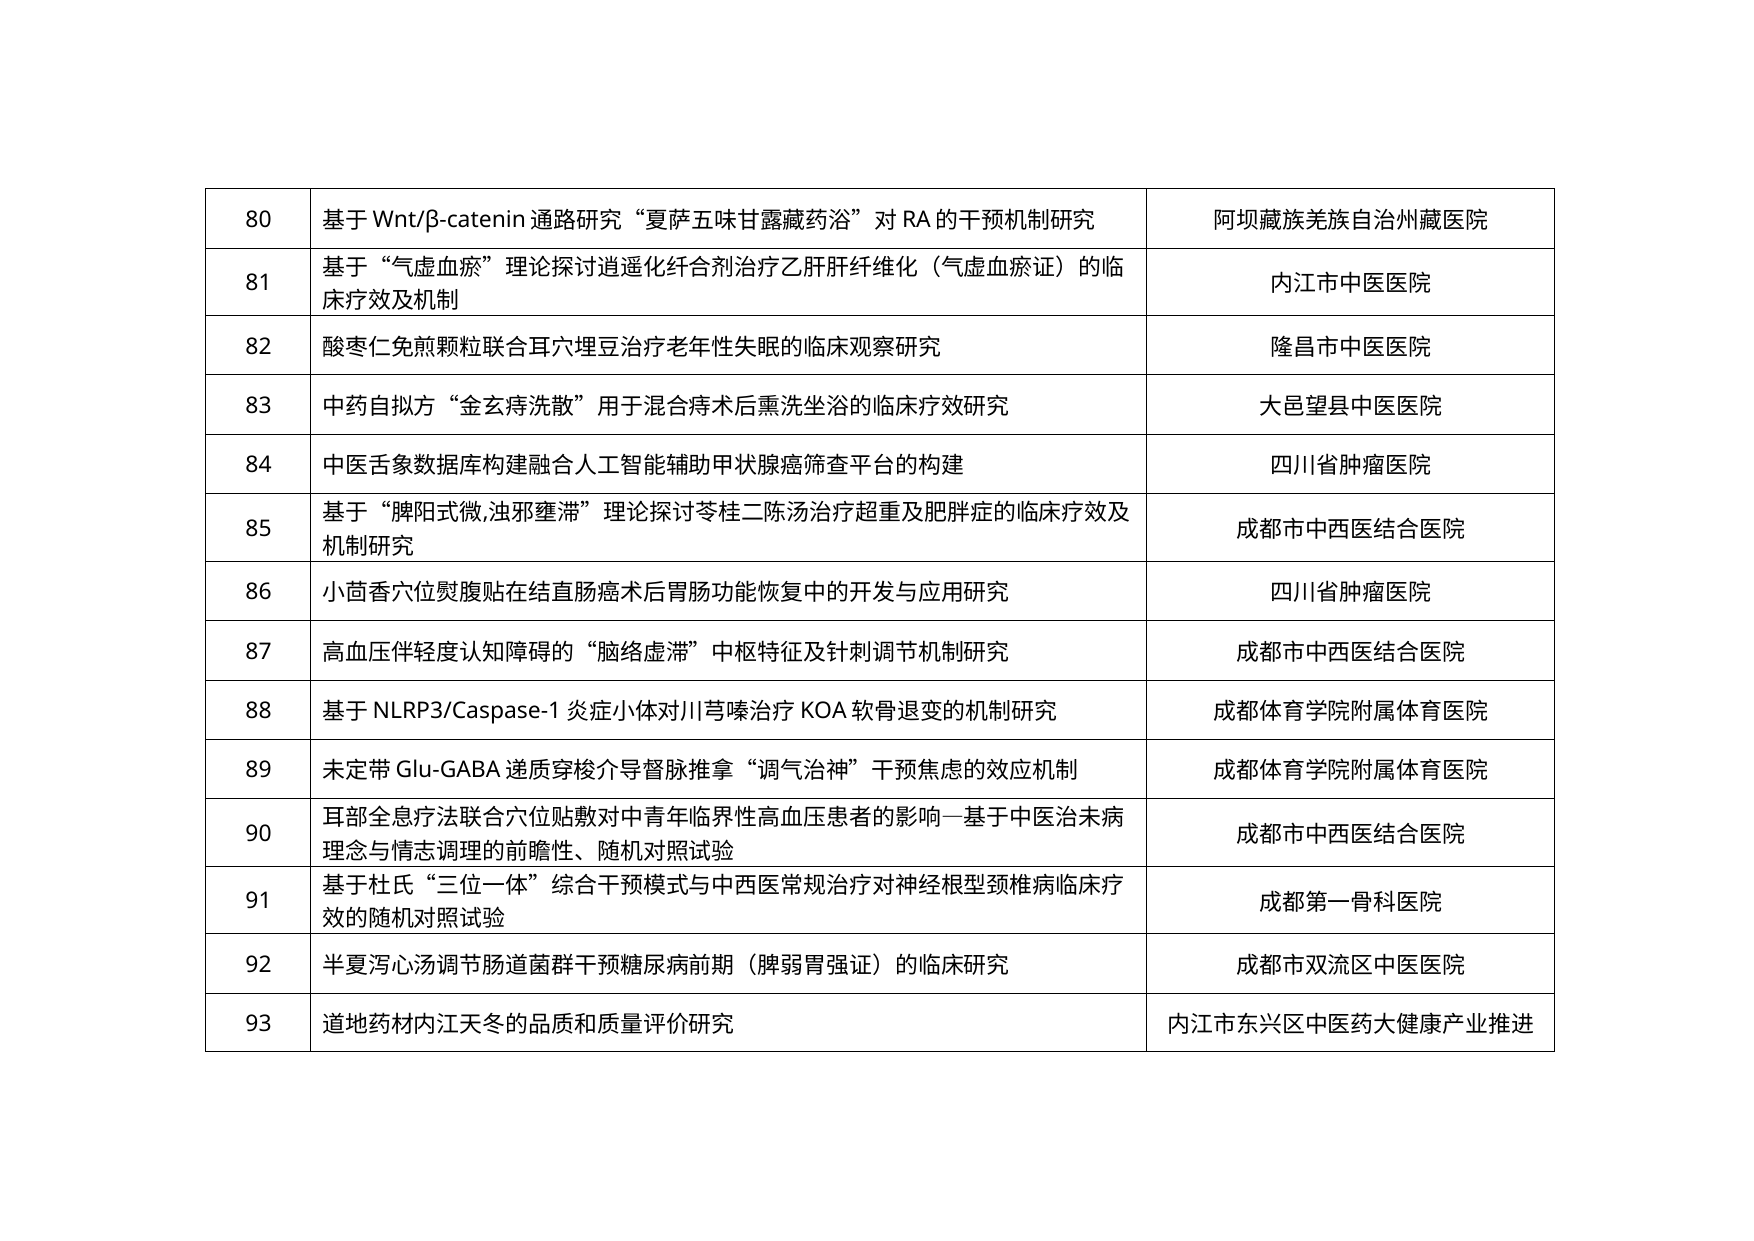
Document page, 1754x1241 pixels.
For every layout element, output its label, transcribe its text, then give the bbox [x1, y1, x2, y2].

table_cell 四川省肿瘤医院 [1147, 562, 1554, 620]
table_cell 86 [206, 562, 310, 620]
table_cell 基于“脾阳式微,浊邪壅滞”理论探讨苓桂二陈汤治疗超重及肥胖症的临床疗效及机制研究 [311, 494, 1146, 561]
table_cell 89 [206, 740, 310, 798]
table_cell 小茴香穴位熨腹贴在结直肠癌术后胃肠功能恢复中的开发与应用研究 [311, 562, 1146, 620]
table_cell 耳部全息疗法联合穴位贴敷对中青年临界性高血压患者的影响—基于中医治未病理念与情志调理的前瞻性、随机对照试验 [311, 799, 1146, 866]
table_cell 成都市中西医结合医院 [1147, 494, 1554, 561]
table_cell 成都市中西医结合医院 [1147, 799, 1554, 866]
table_cell 内江市中医医院 [1147, 249, 1554, 315]
table_cell 85 [206, 494, 310, 561]
table_cell 92 [206, 934, 310, 993]
table_cell 基于“气虚血瘀”理论探讨逍遥化纤合剂治疗乙肝肝纤维化（气虚血瘀证）的临床疗效及机制 [311, 249, 1146, 315]
table_cell 酸枣仁免煎颗粒联合耳穴埋豆治疗老年性失眠的临床观察研究 [311, 316, 1146, 374]
table_cell 道地药材内江天冬的品质和质量评价研究 [311, 994, 1146, 1051]
table_cell 83 [206, 375, 310, 434]
table_cell 88 [206, 681, 310, 739]
table_cell 四川省肿瘤医院 [1147, 435, 1554, 493]
table_cell 大邑望县中医医院 [1147, 375, 1554, 434]
table_cell 中医舌象数据库构建融合人工智能辅助甲状腺癌筛查平台的构建 [311, 435, 1146, 493]
table_cell 阿坝藏族羌族自治州藏医院 [1147, 189, 1554, 247]
table_cell 成都第一骨科医院 [1147, 867, 1554, 933]
table_cell 成都体育学院附属体育医院 [1147, 681, 1554, 739]
table_cell 内江市东兴区中医药大健康产业推进中心 [1147, 994, 1554, 1051]
table_cell 基于杜氏“三位一体”综合干预模式与中西医常规治疗对神经根型颈椎病临床疗效的随机对照试验 [311, 867, 1146, 933]
table_cell 隆昌市中医医院 [1147, 316, 1554, 374]
table_cell 80 [206, 189, 310, 247]
table_cell 半夏泻心汤调节肠道菌群干预糖尿病前期（脾弱胃强证）的临床研究 [311, 934, 1146, 993]
table_cell 84 [206, 435, 310, 493]
table_cell 中药自拟方“金玄痔洗散”用于混合痔术后熏洗坐浴的临床疗效研究 [311, 375, 1146, 434]
table_cell 87 [206, 621, 310, 679]
table_cell 高血压伴轻度认知障碍的“脑络虚滞”中枢特征及针刺调节机制研究 [311, 621, 1146, 679]
table_cell 90 [206, 799, 310, 866]
table_cell 81 [206, 249, 310, 315]
table_cell 基于Wnt/β-catenin通路研究“夏萨五味甘露藏药浴”对RA的干预机制研究 [311, 189, 1146, 247]
table_cell 基于NLRP3/Caspase-1炎症小体对川芎嗪治疗KOA软骨退变的机制研究 [311, 681, 1146, 739]
table_cell 91 [206, 867, 310, 933]
table_cell 未定带Glu-GABA递质穿梭介导督脉推拿“调气治神”干预焦虑的效应机制 [311, 740, 1146, 798]
table_cell 成都市双流区中医医院 [1147, 934, 1554, 993]
table_cell 成都市中西医结合医院 [1147, 621, 1554, 679]
table_cell 82 [206, 316, 310, 374]
table_cell 93 [206, 994, 310, 1051]
table_cell 成都体育学院附属体育医院 [1147, 740, 1554, 798]
